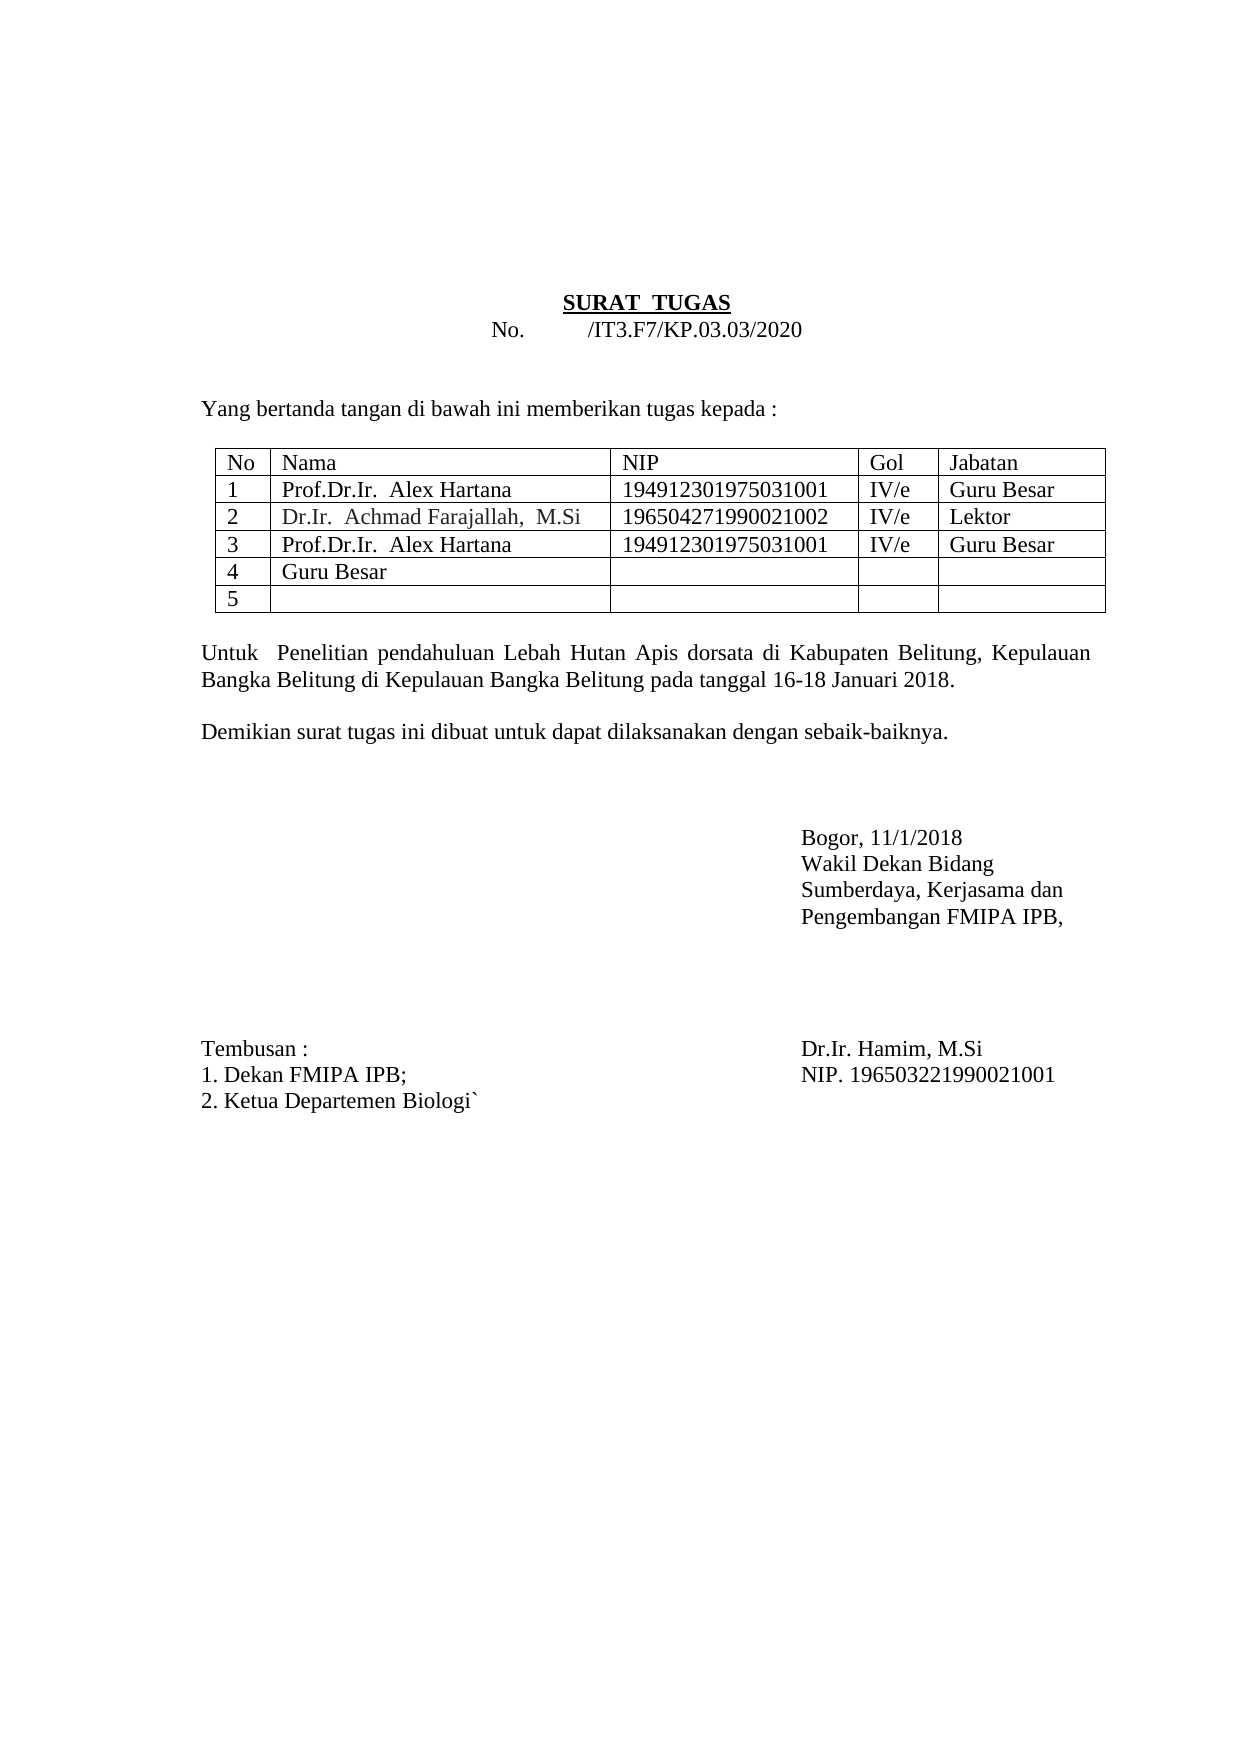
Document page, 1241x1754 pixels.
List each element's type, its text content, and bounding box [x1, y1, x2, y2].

table_header NIP [611, 449, 858, 475]
table_cell Guru Besar [271, 558, 610, 584]
table_cell 4 [216, 558, 270, 584]
text 1. Dekan FMIPA IPB; NIP. 196503221990021001 [201, 1061, 1092, 1087]
table_header No [216, 449, 270, 475]
table_cell [611, 558, 858, 584]
table_cell 1 [216, 476, 270, 502]
table_cell [271, 586, 610, 612]
text No. /IT3.F7/KP.03.03/2020 [201, 316, 1092, 342]
table_cell [939, 586, 1105, 612]
table_cell Dr.Ir. Achmad Farajallah, M.Si [298, 503, 610, 530]
text SURAT TUGAS [201, 289, 1092, 316]
text Yang bertanda tangan di bawah ini memberikan tugas kepada : [201, 395, 1092, 421]
table_header Gol [859, 449, 938, 475]
table_cell Prof.Dr.Ir. Alex Hartana [271, 476, 610, 502]
table_cell [859, 558, 938, 584]
table_cell 5 [216, 586, 270, 612]
table_cell 2 [216, 503, 270, 530]
table_cell Lektor [939, 503, 1105, 530]
text Tembusan : Dr.Ir. Hamim, M.Si [201, 1034, 1092, 1061]
table_cell Prof.Dr.Ir. Alex Hartana [271, 531, 610, 557]
text Demikian surat tugas ini dibuat untuk dapat dilaksanakan dengan sebaik-baiknya. [201, 718, 1092, 745]
text Wakil Dekan Bidang Sumberdaya, Kerjasama dan Pengembangan FMIPA IPB, [201, 850, 1092, 929]
table_cell [939, 558, 1105, 584]
text Untuk Penelitian pendahuluan Lebah Hutan Apis dorsata di Kabupaten Belitung, Kepulauan Bangka Belitung di Kepulauan Bangka Belitung pada tanggal 16-18 Januari 2018. [201, 639, 1092, 692]
table_cell IV/e [859, 531, 938, 557]
table_cell 196504271990021002 [611, 503, 858, 530]
table_cell 194912301975031001 [611, 531, 858, 557]
table_cell [859, 586, 938, 612]
table_cell 3 [216, 531, 270, 557]
table_cell Guru Besar [939, 531, 1105, 557]
table_cell 194912301975031001 [611, 476, 858, 502]
table_cell Guru Besar [939, 476, 1105, 502]
text Bogor, 11/1/2018 [201, 824, 1092, 850]
table_cell [611, 586, 858, 612]
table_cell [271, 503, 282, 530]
text 2. Ketua Departemen Biologi` [201, 1087, 1092, 1114]
table_cell IV/e [859, 503, 938, 530]
table_header Jabatan [939, 449, 1105, 475]
table_header Nama [271, 449, 610, 475]
table_cell IV/e [859, 476, 938, 502]
